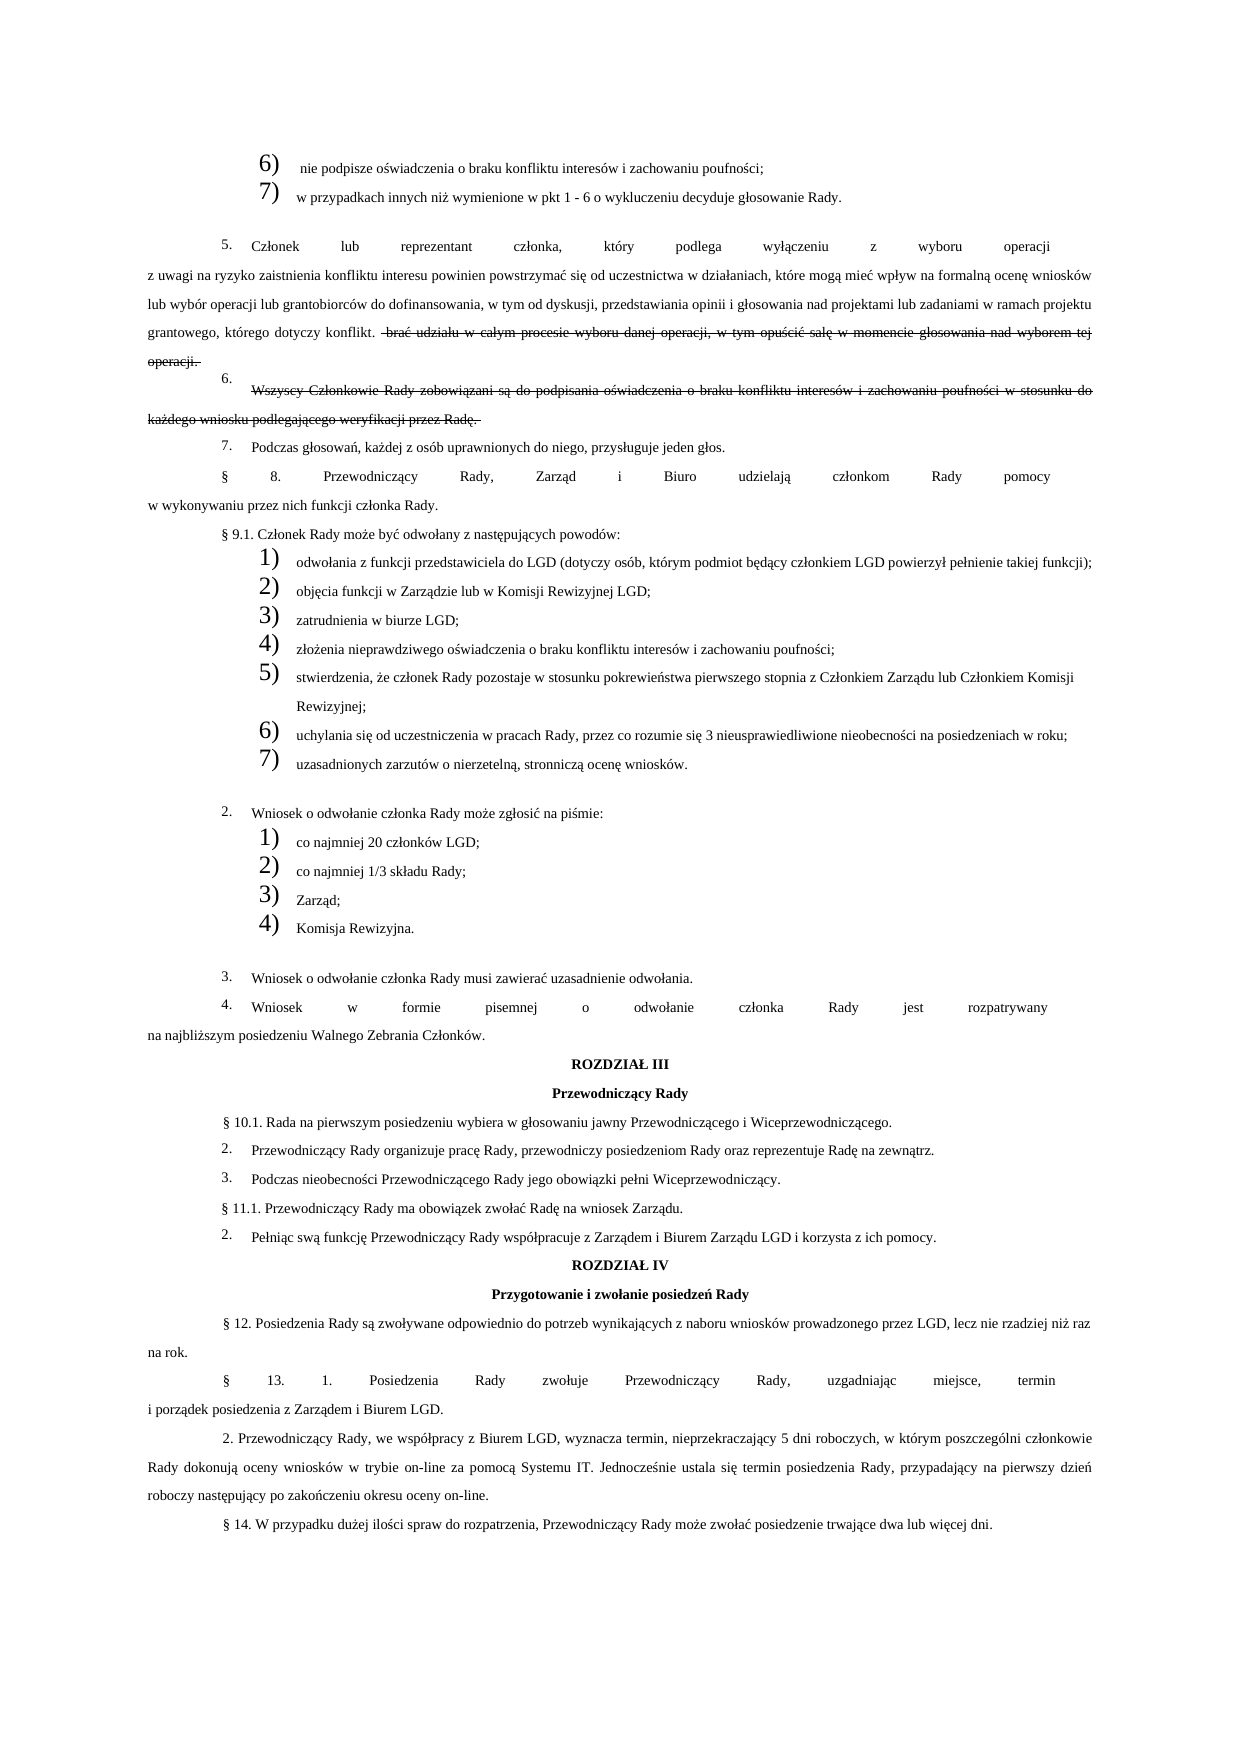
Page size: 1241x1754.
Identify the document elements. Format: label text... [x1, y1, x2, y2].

text 2. Przewodniczący Rady, we współpracy z Biurem LGD, wyznacza termin, nieprzekraczający 5 dni roboczych, w którym poszczególni członkowie Rady dokonują oceny wniosków w trybie on-line za pomocą Systemu IT. Jednocześnie ustala się termin posiedzenia Rady, przypadający na pierwszy dzień roboczy następujący po zakończeniu okresu oceny on-line. [147, 1418, 1093, 1504]
list zatrudnienia w biurze LGD; [259, 600, 1093, 628]
list uchylania się od uczestniczenia w pracach Rady, przez co rozumie się 3 nieusprawiedliwione nieobecności na posiedzeniach w roku; [259, 715, 1093, 743]
list Komisja Rewizyjna. [259, 908, 1093, 937]
text Przygotowanie i zwołanie posiedzeń Rady [147, 1274, 1093, 1303]
list Zarząd; [259, 879, 1093, 908]
list w przypadkach innych niż wymienione w pkt 1 - 6 o wykluczeniu decyduje głosowanie Rady. [259, 176, 1093, 205]
text § 12. Posiedzenia Rady są zwoływane odpowiednio do potrzeb wynikających z naboru wniosków prowadzonego przez LGD, lecz nie rzadziej niż raz na rok. [148, 1303, 1093, 1360]
text § 13. 1. Posiedzenia Rady zwołuje Przewodniczący Rady, uzgadniając miejsce, termin i porządek posiedzenia z Zarządem i Biurem LGD. [148, 1360, 1093, 1418]
text § 8. Przewodniczący Rady, Zarząd i Biuro udzielają członkom Rady pomocy w wykonywaniu przez nich funkcji członka Rady. [148, 456, 1093, 513]
text § 14. W przypadku dużej ilości spraw do rozpatrzenia, Przewodniczący Rady może zwołać posiedzenie trwające dwa lub więcej dni. [148, 1504, 1093, 1533]
text § 10.1. Rada na pierwszym posiedzeniu wybiera w głosowaniu jawny Przewodniczącego i Wiceprzewodniczącego. [148, 1101, 1093, 1130]
list objęcia funkcji w Zarządzie lub w Komisji Rewizyjnej LGD; [259, 571, 1093, 600]
list co najmniej 1/3 składu Rady; [259, 851, 1093, 879]
list Podczas głosowań, każdej z osób uprawnionych do niego, przysługuje jeden głos. [147, 427, 1093, 456]
list Wniosek w formie pisemnej o odwołanie członka Rady jest rozpatrywany na najbliższym posiedzeniu Walnego Zebrania Członków. [147, 986, 1093, 1044]
list Wniosek o odwołanie członka Rady może zgłosić na piśmie: [147, 793, 1093, 822]
list Członek lub reprezentant członka, który podlega wyłączeniu z wyboru operacji z uwagi na ryzyko zaistnienia konfliktu interesu powinien powstrzymać się od uczestnictwa w działaniach, które mogą mieć wpływ na formalną ocenę wniosków lub wybór operacji lub grantobiorców do dofinansowania, w tym od dyskusji, przedstawiania opinii i głosowania nad projektami lub zadaniami w ramach projektu grantowego, którego dotyczy konflikt. brać udziału w całym procesie wyboru danej operacji, w tym opuścić salę w momencie głosowania nad wyborem tej operacji. [147, 226, 1093, 370]
list co najmniej 20 członków LGD; [259, 822, 1093, 851]
list nie podpisze oświadczenia o braku konfliktu interesów i zachowaniu poufności; [259, 148, 1093, 176]
list Wniosek o odwołanie członka Rady musi zawierać uzasadnienie odwołania. [147, 958, 1093, 986]
list złożenia nieprawdziwego oświadczenia o braku konfliktu interesów i zachowaniu poufności; [259, 628, 1093, 657]
text § 9.1. Członek Rady może być odwołany z następujących powodów: [148, 513, 1093, 542]
list Pełniąc swą funkcję Przewodniczący Rady współpracuje z Zarządem i Biurem Zarządu LGD i korzysta z ich pomocy. [147, 1216, 1093, 1245]
list uzasadnionych zarzutów o nierzetelną, stronniczą ocenę wniosków. [259, 743, 1093, 772]
text § 11.1. Przewodniczący Rady ma obowiązek zwołać Radę na wniosek Zarządu. [148, 1188, 1093, 1216]
list Wszyscy Członkowie Rady zobowiązani są do podpisania oświadczenia o braku konfliktu interesów i zachowaniu poufności w stosunku do każdego wniosku podlegającego weryfikacji przez Radę. [147, 370, 1093, 427]
list Przewodniczący Rady organizuje pracę Rady, przewodniczy posiedzeniom Rady oraz reprezentuje Radę na zewnątrz. [147, 1130, 1093, 1159]
text ROZDZIAŁ IV [147, 1245, 1093, 1274]
text Przewodniczący Rady [147, 1073, 1093, 1101]
list odwołania z funkcji przedstawiciela do LGD (dotyczy osób, którym podmiot będący członkiem LGD powierzył pełnienie takiej funkcji); [259, 542, 1093, 571]
list stwierdzenia, że członek Rady pozostaje w stosunku pokrewieństwa pierwszego stopnia z Członkiem Zarządu lub Członkiem Komisji Rewizyjnej; [259, 657, 1093, 715]
list Podczas nieobecności Przewodniczącego Rady jego obowiązki pełni Wiceprzewodniczący. [147, 1159, 1093, 1188]
text ROZDZIAŁ III [147, 1044, 1093, 1073]
